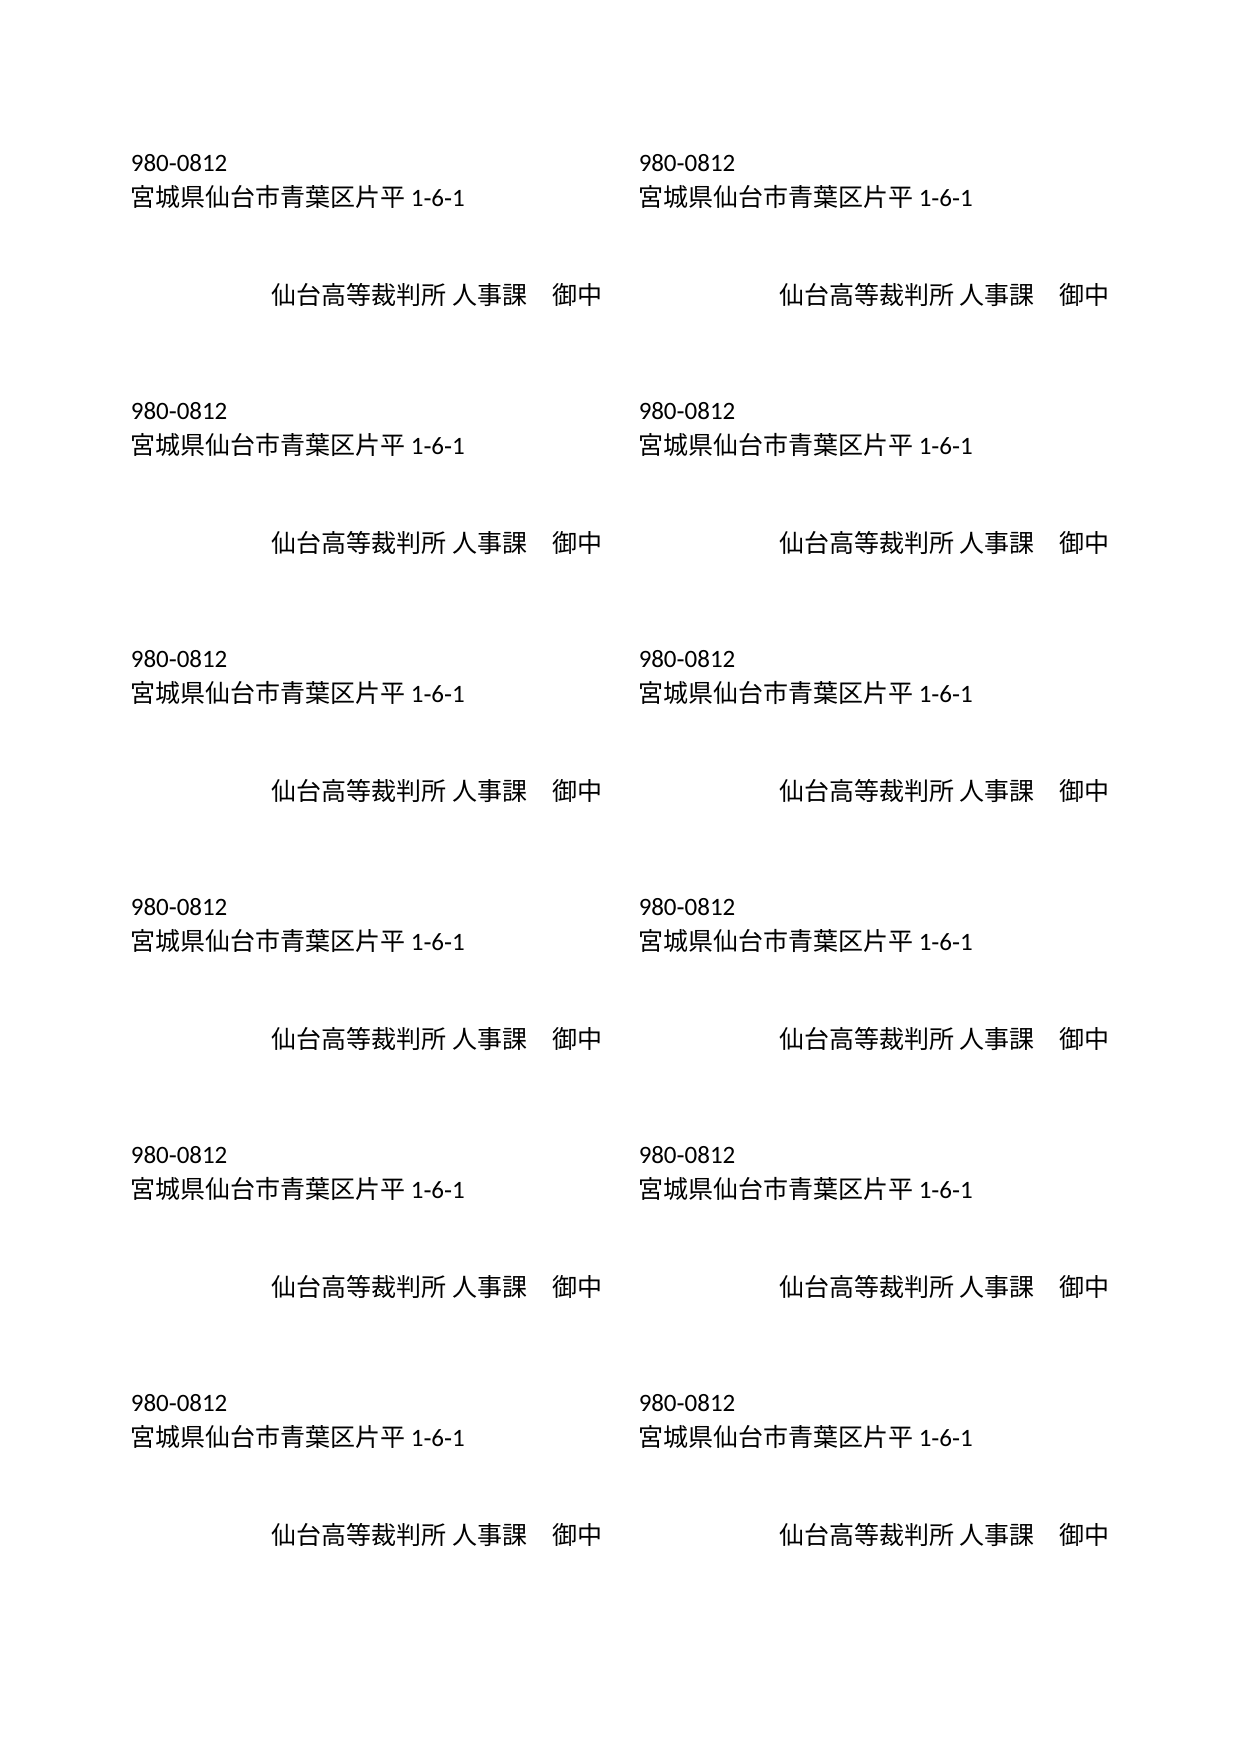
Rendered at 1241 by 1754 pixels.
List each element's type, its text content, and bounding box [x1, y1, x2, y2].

table_cell 980‐0812 宮城県仙台市青葉区片平1‐6‐1 仙台高等裁判所 人事課 御中 [620, 880, 1128, 1128]
table_header 980‐0812 宮城県仙台市青葉区片平1‐6‐1 仙台高等裁判所 人事課 御中 [112, 136, 620, 384]
table_cell 980‐0812 宮城県仙台市青葉区片平1‐6‐1 仙台高等裁判所 人事課 御中 [620, 632, 1128, 880]
table_cell 980‐0812 宮城県仙台市青葉区片平1‐6‐1 仙台高等裁判所 人事課 御中 [112, 1128, 620, 1376]
table_cell 980‐0812 宮城県仙台市青葉区片平1‐6‐1 仙台高等裁判所 人事課 御中 [112, 1376, 620, 1624]
table_cell 980‐0812 宮城県仙台市青葉区片平1‐6‐1 仙台高等裁判所 人事課 御中 [620, 1128, 1128, 1376]
table_cell 980‐0812 宮城県仙台市青葉区片平1‐6‐1 仙台高等裁判所 人事課 御中 [112, 384, 620, 632]
table_header 980‐0812 宮城県仙台市青葉区片平1‐6‐1 仙台高等裁判所 人事課 御中 [620, 136, 1128, 384]
table_cell 980‐0812 宮城県仙台市青葉区片平1‐6‐1 仙台高等裁判所 人事課 御中 [112, 632, 620, 880]
table_cell 980‐0812 宮城県仙台市青葉区片平1‐6‐1 仙台高等裁判所 人事課 御中 [620, 384, 1128, 632]
table_cell 980‐0812 宮城県仙台市青葉区片平1‐6‐1 仙台高等裁判所 人事課 御中 [112, 880, 620, 1128]
table_cell 980‐0812 宮城県仙台市青葉区片平1‐6‐1 仙台高等裁判所 人事課 御中 [620, 1376, 1128, 1624]
